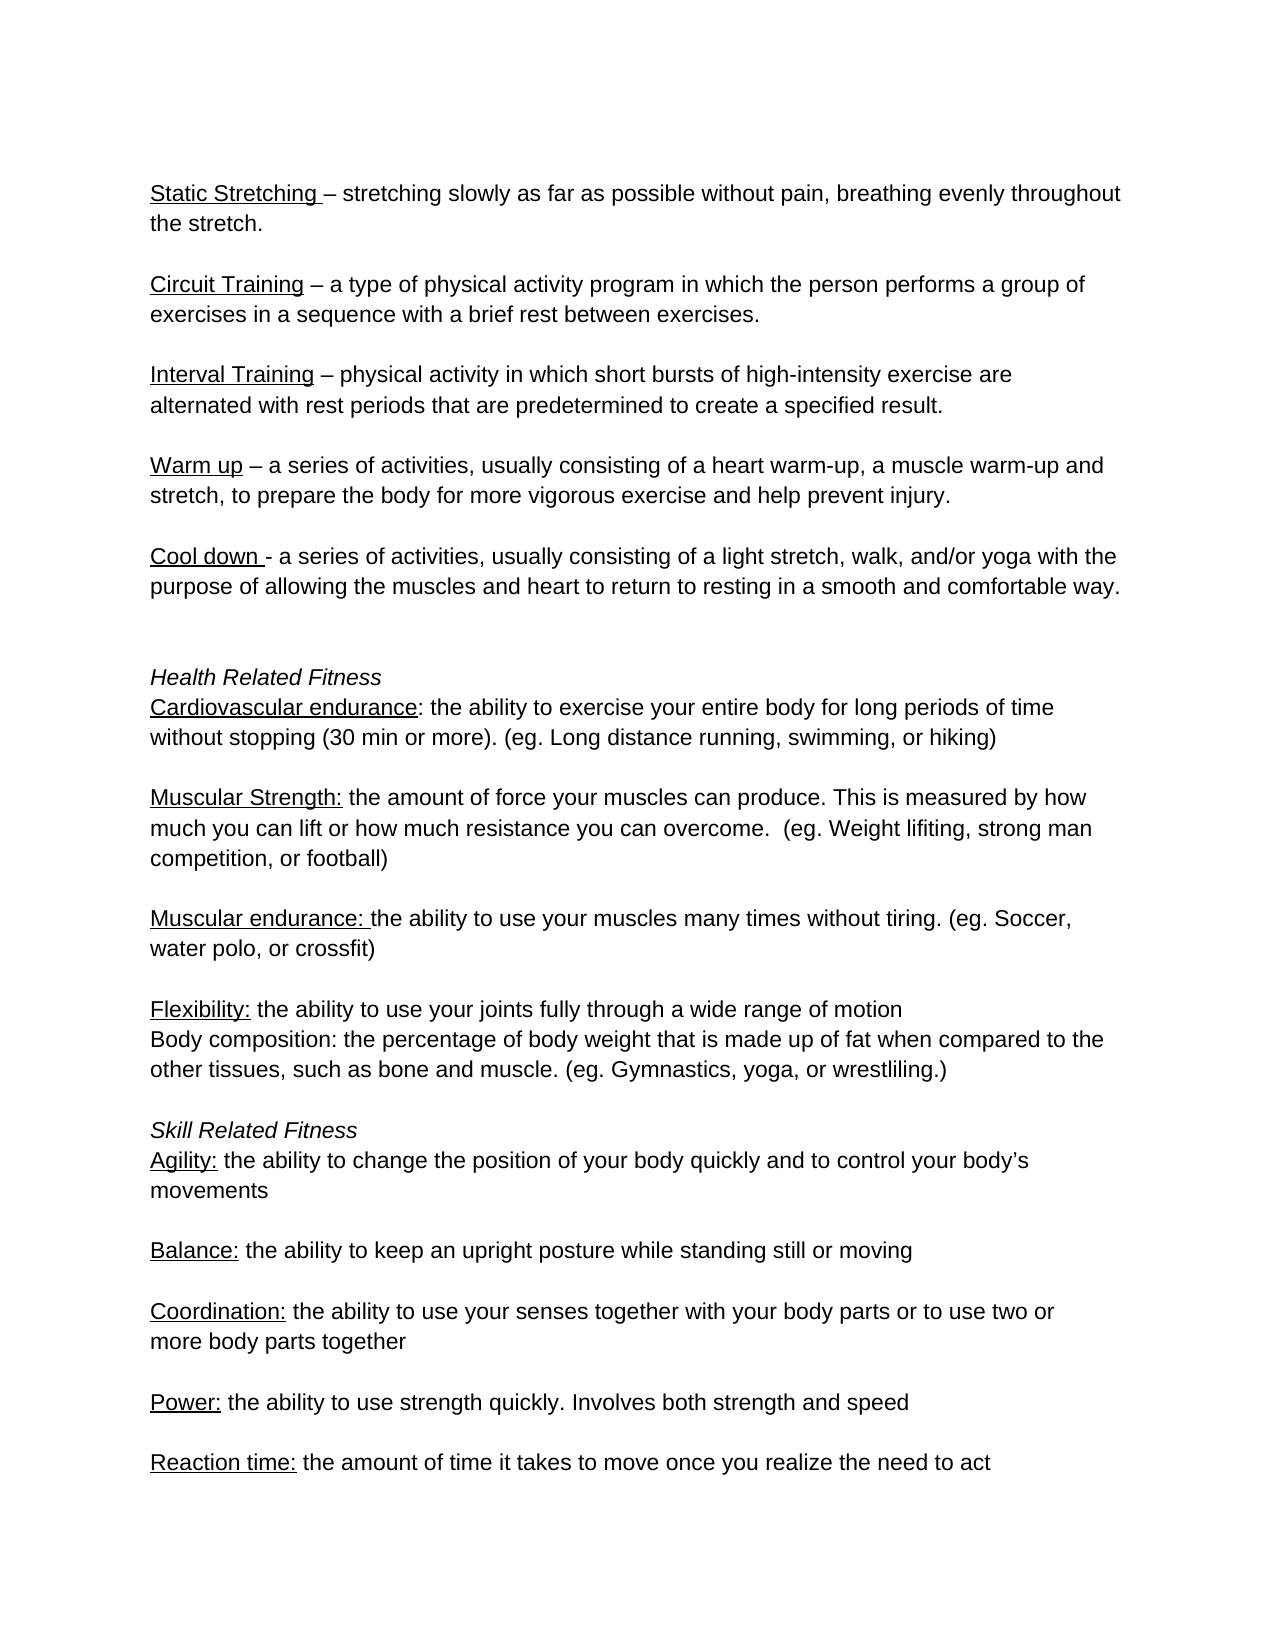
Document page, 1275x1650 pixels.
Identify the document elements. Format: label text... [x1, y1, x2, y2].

text Agility: the ability to change the position of your body quickly and to control your body’s movements [150, 1147, 1125, 1203]
text Interval Training – physical activity in which short bursts of high-intensity exercise are [150, 361, 1125, 388]
text more body parts together [150, 1328, 1125, 1354]
text Static Stretching – stretching slowly as far as possible without pain, breathing evenly throughout the stretch. [150, 180, 1125, 237]
text Power: the ability to use strength quickly. Involves both strength and speed [150, 1388, 1125, 1415]
text stretch, to prepare the body for more vigorous exercise and help prevent injury. [150, 482, 1125, 509]
text Balance: the ability to keep an upright posture while standing still or moving [150, 1237, 1125, 1264]
text Muscular endurance: the ability to use your muscles many times without tiring. (eg. Soccer, water polo, or crossfit) [150, 905, 1125, 962]
text Flexibility: the ability to use your joints fully through a wide range of motion [150, 996, 1125, 1022]
text Reaction time: the amount of time it takes to move once you realize the need to act [150, 1449, 1125, 1475]
text Body composition: the percentage of body weight that is made up of fat when compared to the [150, 1026, 1125, 1052]
text alternated with rest periods that are predetermined to create a specified result. [150, 392, 1125, 418]
text Cool down - a series of activities, usually consisting of a light stretch, walk, and/or yoga with the purpose of allowing the muscles and heart to return to resting in a smooth and comfortable way. [150, 543, 1125, 599]
text other tissues, such as bone and muscle. (eg. Gymnastics, yoga, or wrestliling.) [150, 1056, 1125, 1083]
text Cardiovascular endurance: the ability to exercise your entire body for long periods of time without stopping (30 min or more). (eg. Long distance running, swimming, or hiking) [150, 694, 1125, 750]
text Warm up – a series of activities, usually consisting of a heart warm-up, a muscle warm-up and [150, 452, 1125, 478]
text exercises in a sequence with a brief rest between exercises. [150, 301, 1125, 327]
text Coordination: the ability to use your senses together with your body parts or to use two or [150, 1298, 1125, 1324]
text Muscular Strength: the amount of force your muscles can produce. This is measured by how much you can lift or how much resistance you can overcome. (eg. Weight lifiting, strong man competition, or football) [150, 784, 1125, 871]
text Health Related Fitness [150, 663, 1125, 690]
text Circuit Training – a type of physical activity program in which the person performs a group of [150, 271, 1125, 297]
text Skill Related Fitness [150, 1117, 1125, 1143]
